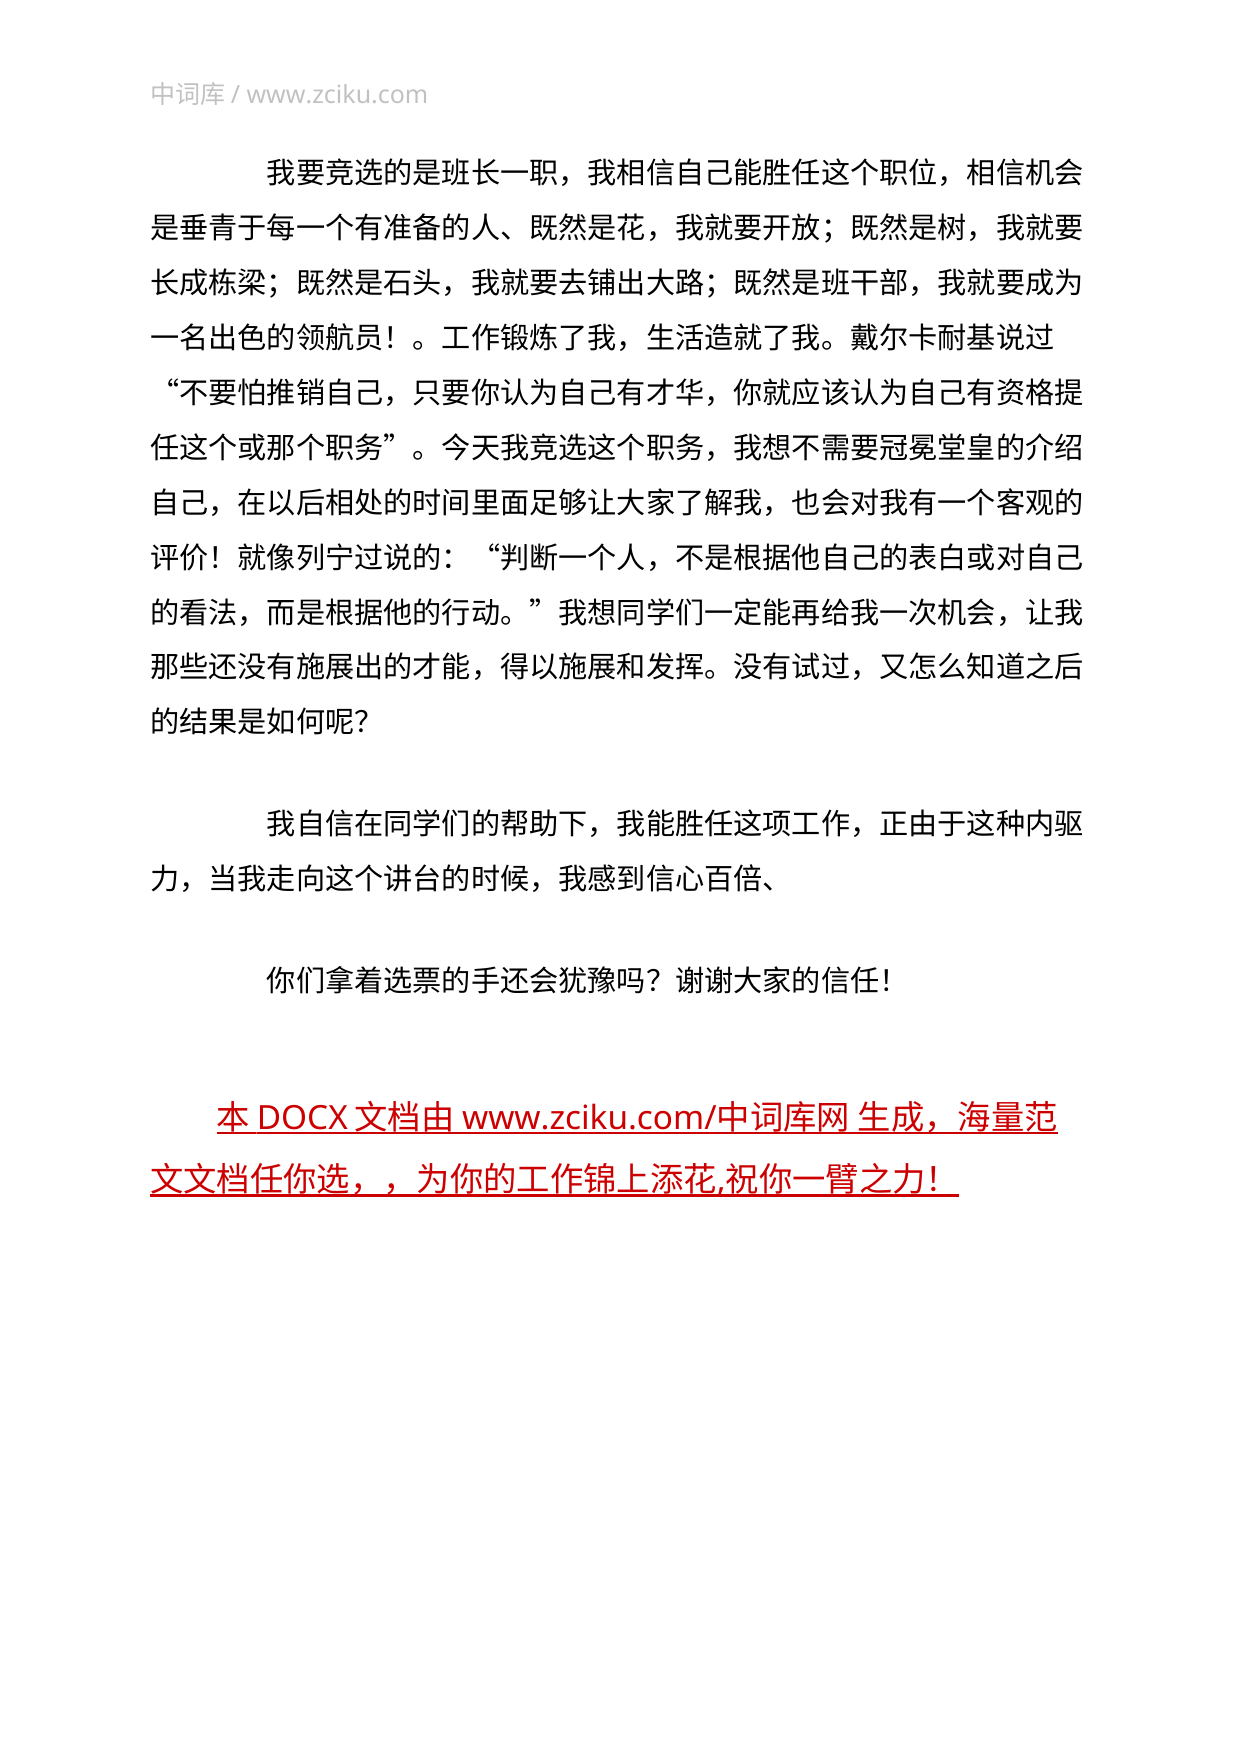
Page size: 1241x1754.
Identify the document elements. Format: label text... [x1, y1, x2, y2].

text 本DOCX文档由 www.zciku.com/中词库网 生成，海量范文文档任你选，，为你的工作锦上添花,祝你一臂之力！ [150, 1090, 1090, 1202]
text 我自信在同学们的帮助下，我能胜任这项工作，正由于这种内驱力，当我走向这个讲台的时候，我感到信心百倍、 [150, 801, 1090, 898]
text 我要竞选的是班长一职，我相信自己能胜任这个职位，相信机会是垂青于每一个有准备的人、既然是花，我就要开放；既然是树，我就要长成栋梁；既然是石头，我就要去铺出大路；既然是班干部，我就要成为一名出色的领航员！。工作锻炼了我，生活造就了我。戴尔卡耐基说过“不要怕推销自己，只要你认为自己有才华，你就应该认为自己有资格提任这个或那个职务”。今天我竞选这个职务，我想不需要冠冕堂皇的介绍自己，在以后相处的时间里面足够让大家了解我，也会对我有一个客观的评价！就像列宁过说的：“判断一个人，不是根据他自己的表白或对自己的看法，而是根据他的行动。”我想同学们一定能再给我一次机会，让我那些还没有施展出的才能，得以施展和发挥。没有试过，又怎么知道之后的结果是如何呢？ [150, 150, 1090, 741]
text 你们拿着选票的手还会犹豫吗？谢谢大家的信任！ [150, 957, 1090, 1000]
